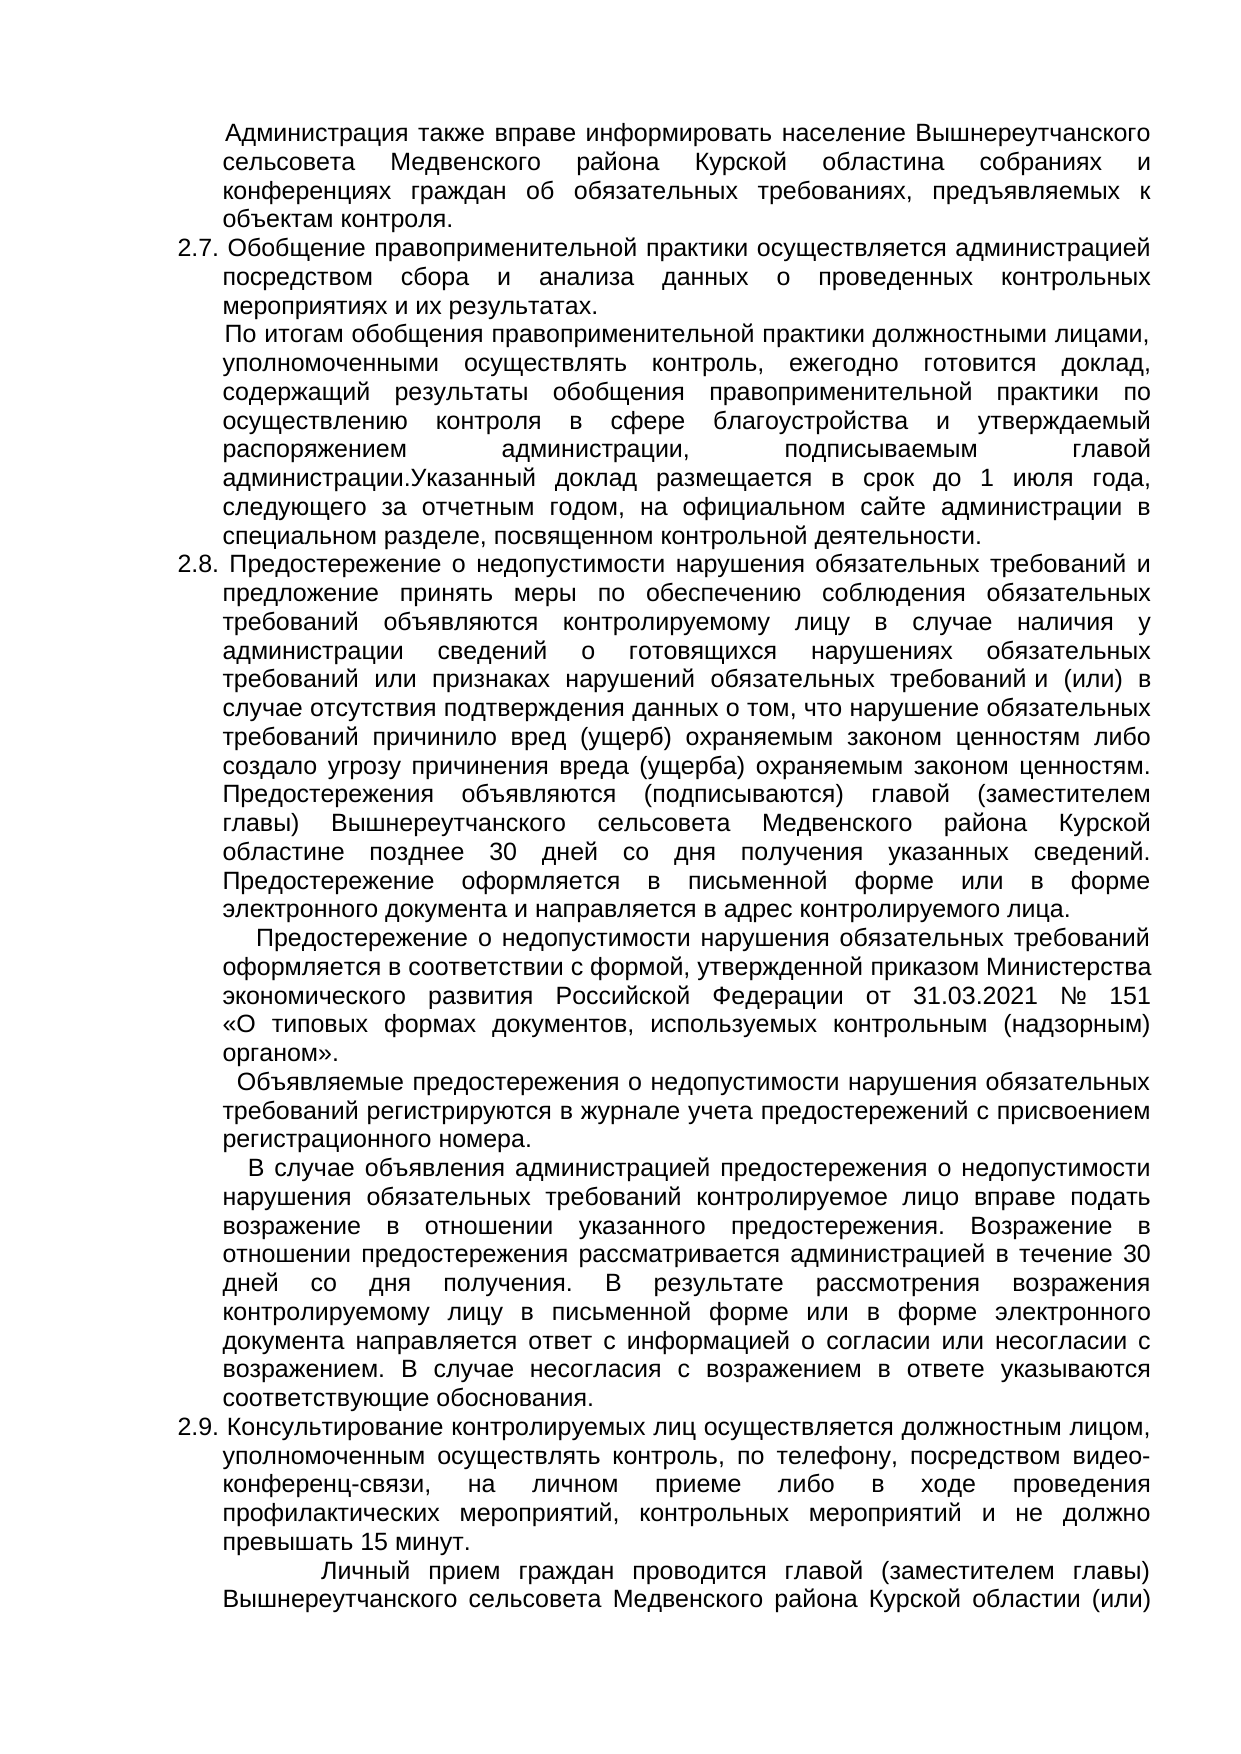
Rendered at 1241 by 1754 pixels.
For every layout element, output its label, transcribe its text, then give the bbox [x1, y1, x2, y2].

list 2.8. Предостережение о недопустимости нарушения обязательных требований и предложение принять меры по обеспечению соблюдения обязательных требований объявляются контролируемому лицу в случае наличия у администрации сведений о готовящихся нарушениях обязательных требований или признаках нарушений обязательных требований и (или) в случае отсутствия подтверждения данных о том, что нарушение обязательных требований причинило вред (ущерб) охраняемым законом ценностям либо создало угрозу причинения вреда (ущерба) охраняемым законом ценностям. Предостережения объявляются (подписываются) главой (заместителем главы) Вышнереутчанского сельсовета Медвенского района Курской областине позднее 30 дней со дня получения указанных сведений. Предостережение оформляется в письменной форме или в форме электронного документа и направляется в адрес контролируемого лица. [177, 549, 1152, 923]
list Предостережение о недопустимости нарушения обязательных требований оформляется в соответствии с формой, утвержденной приказом Министерства экономического развития Российской Федерации от 31.03.2021 № 151 «О типовых формах документов, используемых контрольным (надзорным) органом». [177, 923, 1152, 1067]
list По итогам обобщения правоприменительной практики должностными лицами, уполномоченными осуществлять контроль, ежегодно готовится доклад, содержащий результаты обобщения правоприменительной практики по осуществлению контроля в сфере благоустройства и утверждаемый распоряжением администрации, подписываемым главой администрации.Указанный доклад размещается в срок до 1 июля года, следующего за отчетным годом, на официальном сайте администрации в специальном разделе, посвященном контрольной деятельности. [177, 319, 1152, 549]
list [177, 1556, 1152, 1613]
list Объявляемые предостережения о недопустимости нарушения обязательных требований регистрируются в журнале учета предостережений с присвоением регистрационного номера. [177, 1067, 1152, 1153]
list 2.7. Обобщение правоприменительной практики осуществляется администрацией посредством сбора и анализа данных о проведенных контрольных мероприятиях и их результатах. [177, 233, 1152, 319]
list Администрация также вправе информировать население Вышнереутчанского сельсовета Медвенского района Курской областина собраниях и конференциях граждан об обязательных требованиях, предъявляемых к объектам контроля. [177, 118, 1152, 233]
list В случае объявления администрацией предостережения о недопустимости нарушения обязательных требований контролируемое лицо вправе подать возражение в отношении указанного предостережения. Возражение в отношении предостережения рассматривается администрацией в течение 30 дней со дня получения. В результате рассмотрения возражения контролируемому лицу в письменной форме или в форме электронного документа направляется ответ с информацией о согласии или несогласии с возражением. В случае несогласия с возражением в ответе указываются соответствующие обоснования. [177, 1153, 1152, 1412]
list 2.9. Консультирование контролируемых лиц осуществляется должностным лицом, уполномоченным осуществлять контроль, по телефону, посредством видео-конференц-связи, на личном приеме либо в ходе проведения профилактических мероприятий, контрольных мероприятий и не должно превышать 15 минут. [177, 1412, 1152, 1556]
